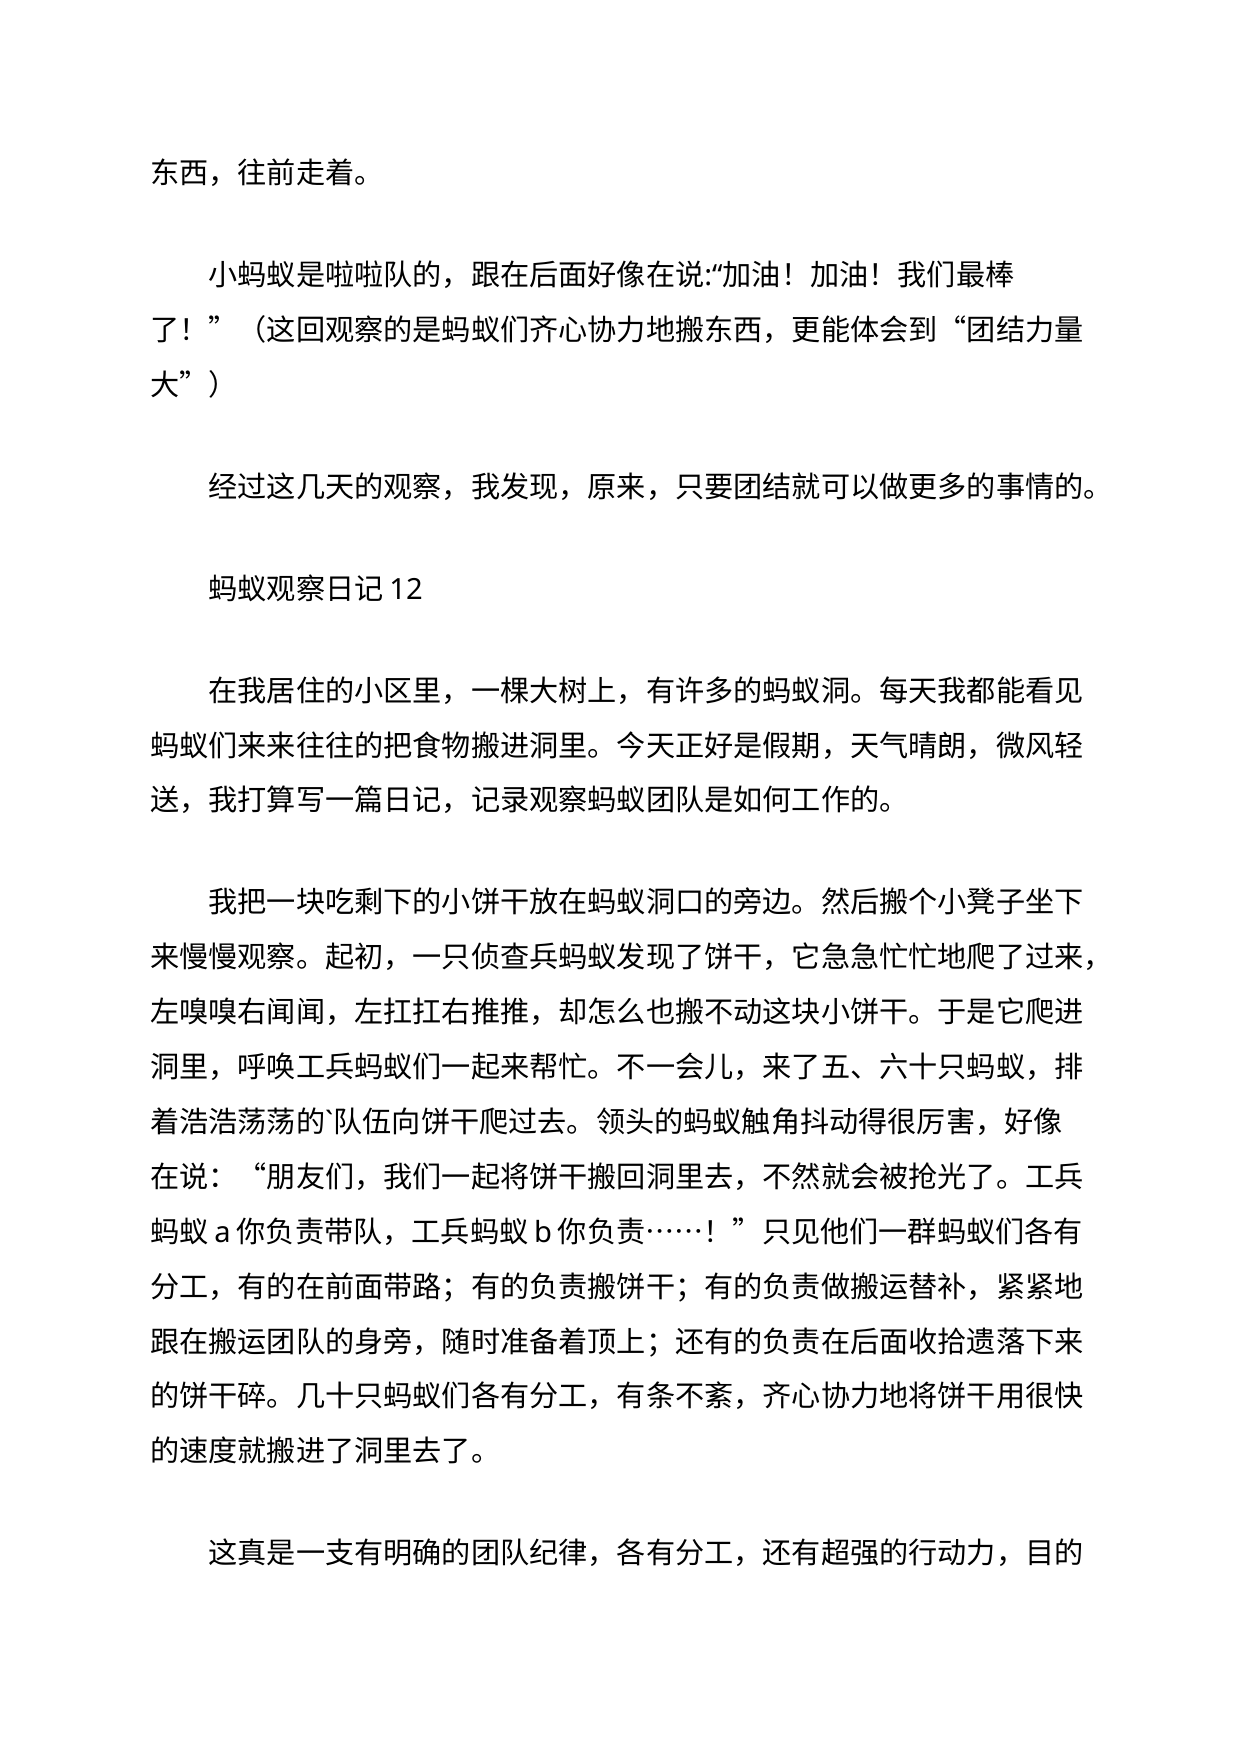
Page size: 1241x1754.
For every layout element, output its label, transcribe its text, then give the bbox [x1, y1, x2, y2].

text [150, 1530, 1090, 1572]
text 经过这几天的观察，我发现，原来，只要团结就可以做更多的事情的。 [150, 463, 1090, 506]
text 在我居住的小区里，一棵大树上，有许多的蚂蚁洞。每天我都能看见蚂蚁们来来往往的把食物搬进洞里。今天正好是假期，天气晴朗，微风轻送，我打算写一篇日记，记录观察蚂蚁团队是如何工作的。 [150, 667, 1090, 819]
text 小蚂蚁是啦啦队的，跟在后面好像在说:“加油！加油！我们最棒了！”（这回观察的是蚂蚁们齐心协力地搬东西，更能体会到“团结力量大”） [150, 252, 1090, 404]
text 我把一块吃剩下的小饼干放在蚂蚁洞口的旁边。然后搬个小凳子坐下来慢慢观察。起初，一只侦查兵蚂蚁发现了饼干，它急急忙忙地爬了过来，左嗅嗅右闻闻，左扛扛右推推，却怎么也搬不动这块小饼干。于是它爬进洞里，呼唤工兵蚂蚁们一起来帮忙。不一会儿，来了五、六十只蚂蚁，排着浩浩荡荡的`队伍向饼干爬过去。领头的蚂蚁触角抖动得很厉害，好像在说：“朋友们，我们一起将饼干搬回洞里去，不然就会被抢光了。工兵蚂蚁a你负责带队，工兵蚂蚁b你负责……！”只见他们一群蚂蚁们各有分工，有的在前面带路；有的负责搬饼干；有的负责做搬运替补，紧紧地跟在搬运团队的身旁，随时准备着顶上；还有的负责在后面收拾遗落下来的饼干碎。几十只蚂蚁们各有分工，有条不紊，齐心协力地将饼干用很快的速度就搬进了洞里去了。 [150, 879, 1090, 1470]
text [150, 150, 1090, 192]
text 蚂蚁观察日记12 [150, 565, 1090, 608]
